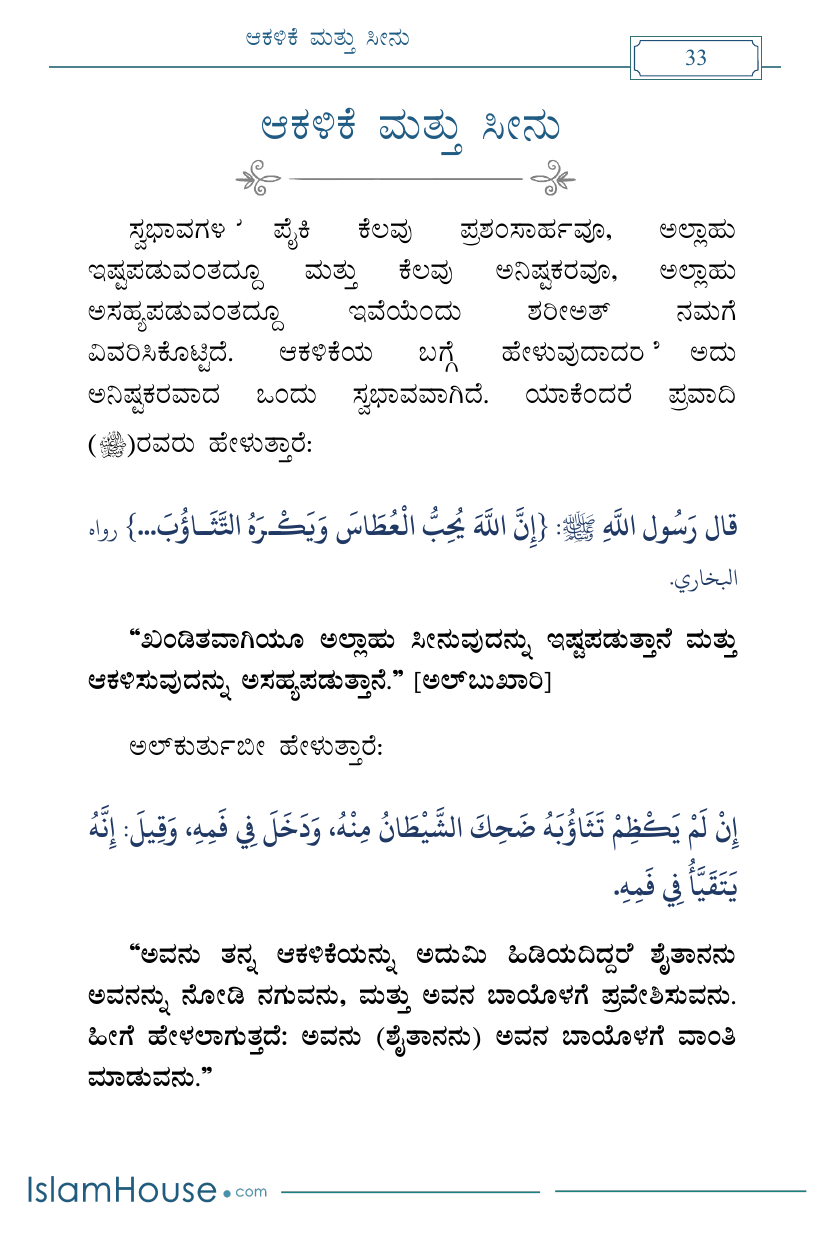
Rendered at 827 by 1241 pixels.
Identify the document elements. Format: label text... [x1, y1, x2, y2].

text ¸Àé¨sÁªÀUÀ¼À ¥ÉÊQ PÉ®ªÀÅ ¥Àæ±ÀA¸ÁºÀðªÀÇ, C¯ÁèºÀÄ EµÀÖ¥ÀqÀÄªÀAvÀzÀÆÝ ªÀÄvÀÄÛ PÉ®ªÀÅ C¤µÀÖPÀgÀªÀÇ, C¯ÁèºÀÄ C¸ÀºÀå¥ÀqÀÄªÀAvÀzÀÆÝ EªÉAiÉÄAzÀÄ ±ÀjÃCvï £ÀªÀÄUÉ «ªÀj¹PÉÆnÖzÉ. DPÀ½PÉAiÀÄ §UÉÎ ºÉÃ¼ÀÄªÀÅzÁzÀgÉ CzÀÄ C¤µÀÖPÀgÀªÁzÀ MAzÀÄ ¸Àé¨sÁªÀªÁVzÉ. AiÀiÁPÉAzÀgÉ ¥ÀæªÁ¢()gÀªÀgÀÄ ºÉÃ¼ÀÄvÁÛgÉ: [89, 218, 738, 468]
text إِنْ لَمْ يَكْظِمْ تَثَاؤُبَهُ ضَحِكَ الشَّيْطَانُ مِنْهُ، وَدَخَلَ فِي فَمِهِ، وَقِيلَ: إِنَّهُ يَتَقَيَّأُ فِي فَمِهِ. [89, 801, 738, 914]
text “CªÀ£ÀÄ vÀ£Àß DPÀ½PÉAiÀÄ£ÀÄß CzÀÄ«Ä »rAiÀÄ¢zÀÝgÉ ±ÉÊvÁ£À£ÀÄ CªÀ£À£ÀÄß £ÉÆÃr £ÀUÀÄªÀ£ÀÄ, ªÀÄvÀÄÛ CªÀ£À ¨ÁAiÉÆ¼ÀUÉ ¥ÀæªÉÃ²¸ÀÄªÀ£ÀÄ. »ÃUÉ ºÉÃ¼À¯ÁUÀÄvÀÛzÉ: CªÀ£ÀÄ (±ÉÊvÁ£À£ÀÄ) CªÀ£À ¨ÁAiÉÆ¼ÀUÉ ªÁAw ªÀiÁqÀÄªÀ£ÀÄ.” [89, 943, 738, 1102]
text DPÀ½PÉ ªÀÄvÀÄÛ ¹Ã£ÀÄ [89, 107, 738, 163]
text قال رَسُول اللَّهِ ﷺ: {إِنَّ اللَّهَ يُحِبُّ الْعُطَاسَ وَيَكْرَهُ التَّثَاؤُبَ...} رواه البخاري. [89, 499, 738, 599]
text C¯ïPÀÄvÀÄð©Ã ºÉÃ¼ÀÄvÁÛgÉ: [89, 735, 738, 771]
picture [20, 1171, 541, 1209]
text “RArvÀªÁVAiÀÄÆ C¯ÁèºÀÄ ¹Ã£ÀÄªÀÅzÀ£ÀÄß EµÀÖ¥ÀqÀÄvÁÛ£É ªÀÄvÀÄÛ DPÀ½¸ÀÄªÀÅzÀ£ÀÄß C¸ÀºÀå¥ÀqÀÄvÁÛ£É.” [C¯ï§ÄSÁj] [89, 628, 738, 704]
picture [548, 1170, 807, 1208]
